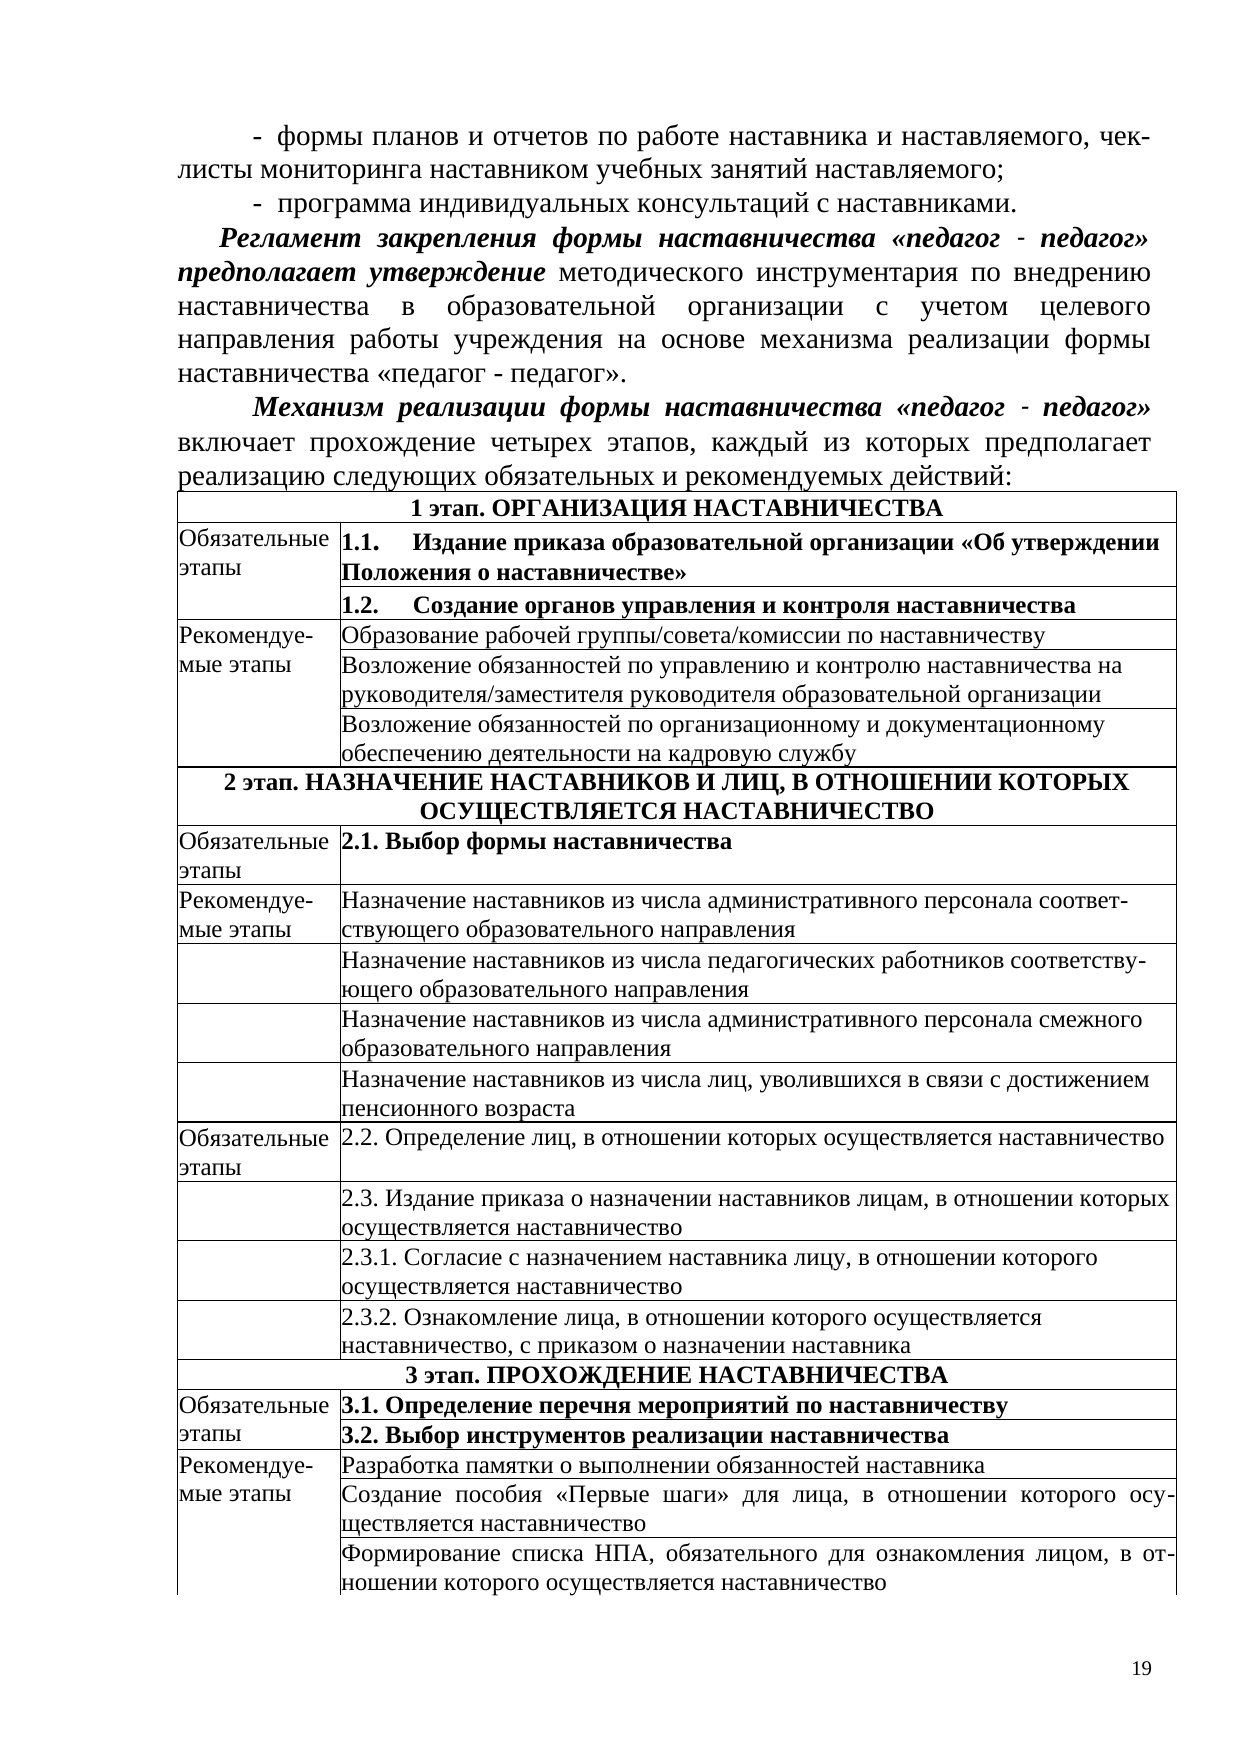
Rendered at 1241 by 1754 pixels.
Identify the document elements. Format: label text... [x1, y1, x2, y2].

table_cell Создание пособия «Первые шаги» для лица, в отношении которого осуществляется наставничество [341, 1479, 1176, 1537]
table_cell 1.1. Издание приказа образовательной организации «Об утверждении Положения о наставничестве» [341, 523, 1176, 586]
table_cell 3.2. Выбор инструментов реализации наставничества [341, 1420, 1176, 1449]
table_cell [178, 944, 340, 1002]
table_cell Назначение наставников из числа административного персонала смежного образовательного направления [341, 1004, 1176, 1062]
table_cell [178, 1063, 340, 1121]
text Регламент закрепления формы наставничества «педагог - педагог» предполагает утверждение методического инструментария по внедрению наставничества в образовательной организации с учетом целевого направления работы учреждения на основе механизма реализации формы наставничества «педагог - педагог». [177, 219, 1152, 388]
table_cell 2.1. Выбор формы наставничества [341, 826, 1176, 883]
table_cell Обязательные этапы [178, 1123, 340, 1181]
list программа индивидуальных консультаций с наставниками. [177, 185, 1152, 219]
table_cell 3.1. Определение перечня мероприятий по наставничеству [341, 1390, 1176, 1419]
table_cell [178, 1241, 340, 1300]
table_cell Обязательные этапы [178, 826, 340, 883]
table_cell 2.3. Издание приказа о назначении наставников лицам, в отношении которых осуществляется наставничество [341, 1182, 1176, 1240]
table_cell 1.2. Создание органов управления и контроля наставничества [341, 587, 1176, 619]
table_cell Рекомендуемые этапы [178, 885, 340, 943]
table_cell 3 этап. ПРОХОЖДЕНИЕ НАСТАВНИЧЕСТВА [178, 1360, 1176, 1389]
table_cell Рекомендуемые этапы [178, 1450, 340, 1595]
table_cell Назначение наставников из числа административного персонала соответствующего образовательного направления [341, 885, 1176, 943]
table_cell Формирование списка НПА, обязательного для ознакомления лицом, в отношении которого осуществляется наставничество [341, 1538, 1176, 1595]
table_cell Образование рабочей группы/совета/комиссии по наставничеству [341, 620, 1176, 649]
table_cell Возложение обязанностей по организационному и документационному обеспечению деятельности на кадровую службу [341, 709, 1176, 766]
table_cell Рекомендуемые этапы [178, 620, 340, 766]
list формы планов и отчетов по работе наставника и наставляемого, чек-листы мониторинга наставником учебных занятий наставляемого; [177, 118, 1152, 185]
table_cell [178, 1182, 340, 1240]
table_cell Разработка памятки о выполнении обязанностей наставника [341, 1450, 1176, 1478]
table_cell Возложение обязанностей по управлению и контролю наставничества на руководителя/заместителя руководителя образовательной организации [341, 650, 1176, 708]
table_cell [178, 1004, 340, 1062]
table_cell [178, 1301, 340, 1359]
table_cell Обязательные этапы [178, 523, 340, 619]
table_cell Назначение наставников из числа педагогических работников соответствующего образовательного направления [341, 944, 1176, 1002]
table_cell Назначение наставников из числа лиц, уволившихся в связи с достижением пенсионного возраста [341, 1063, 1176, 1121]
table_cell Обязательные этапы [178, 1390, 340, 1449]
table_header 1 этап. ОРГАНИЗАЦИЯ НАСТАВНИЧЕСТВА [178, 492, 1176, 522]
table_cell 2.2. Определение лиц, в отношении которых осуществляется наставничество [341, 1123, 1176, 1181]
table_cell 2.3.1. Согласие с назначением наставника лицу, в отношении которого осуществляется наставничество [341, 1241, 1176, 1300]
text Механизм реализации формы наставничества «педагог - педагог» включает прохождение четырех этапов, каждый из которых предполагает реализацию следующих обязательных и рекомендуемых действий: [177, 388, 1152, 491]
table_cell 2 этап. НАЗНАЧЕНИЕ НАСТАВНИКОВ И ЛИЦ, В ОТНОШЕНИИ КОТОРЫХ ОСУЩЕСТВЛЯЕТСЯ НАСТАВНИЧЕСТВО [178, 768, 1176, 825]
table_cell 2.3.2. Ознакомление лица, в отношении которого осуществляется наставничество, с приказом о назначении наставника [341, 1301, 1176, 1359]
